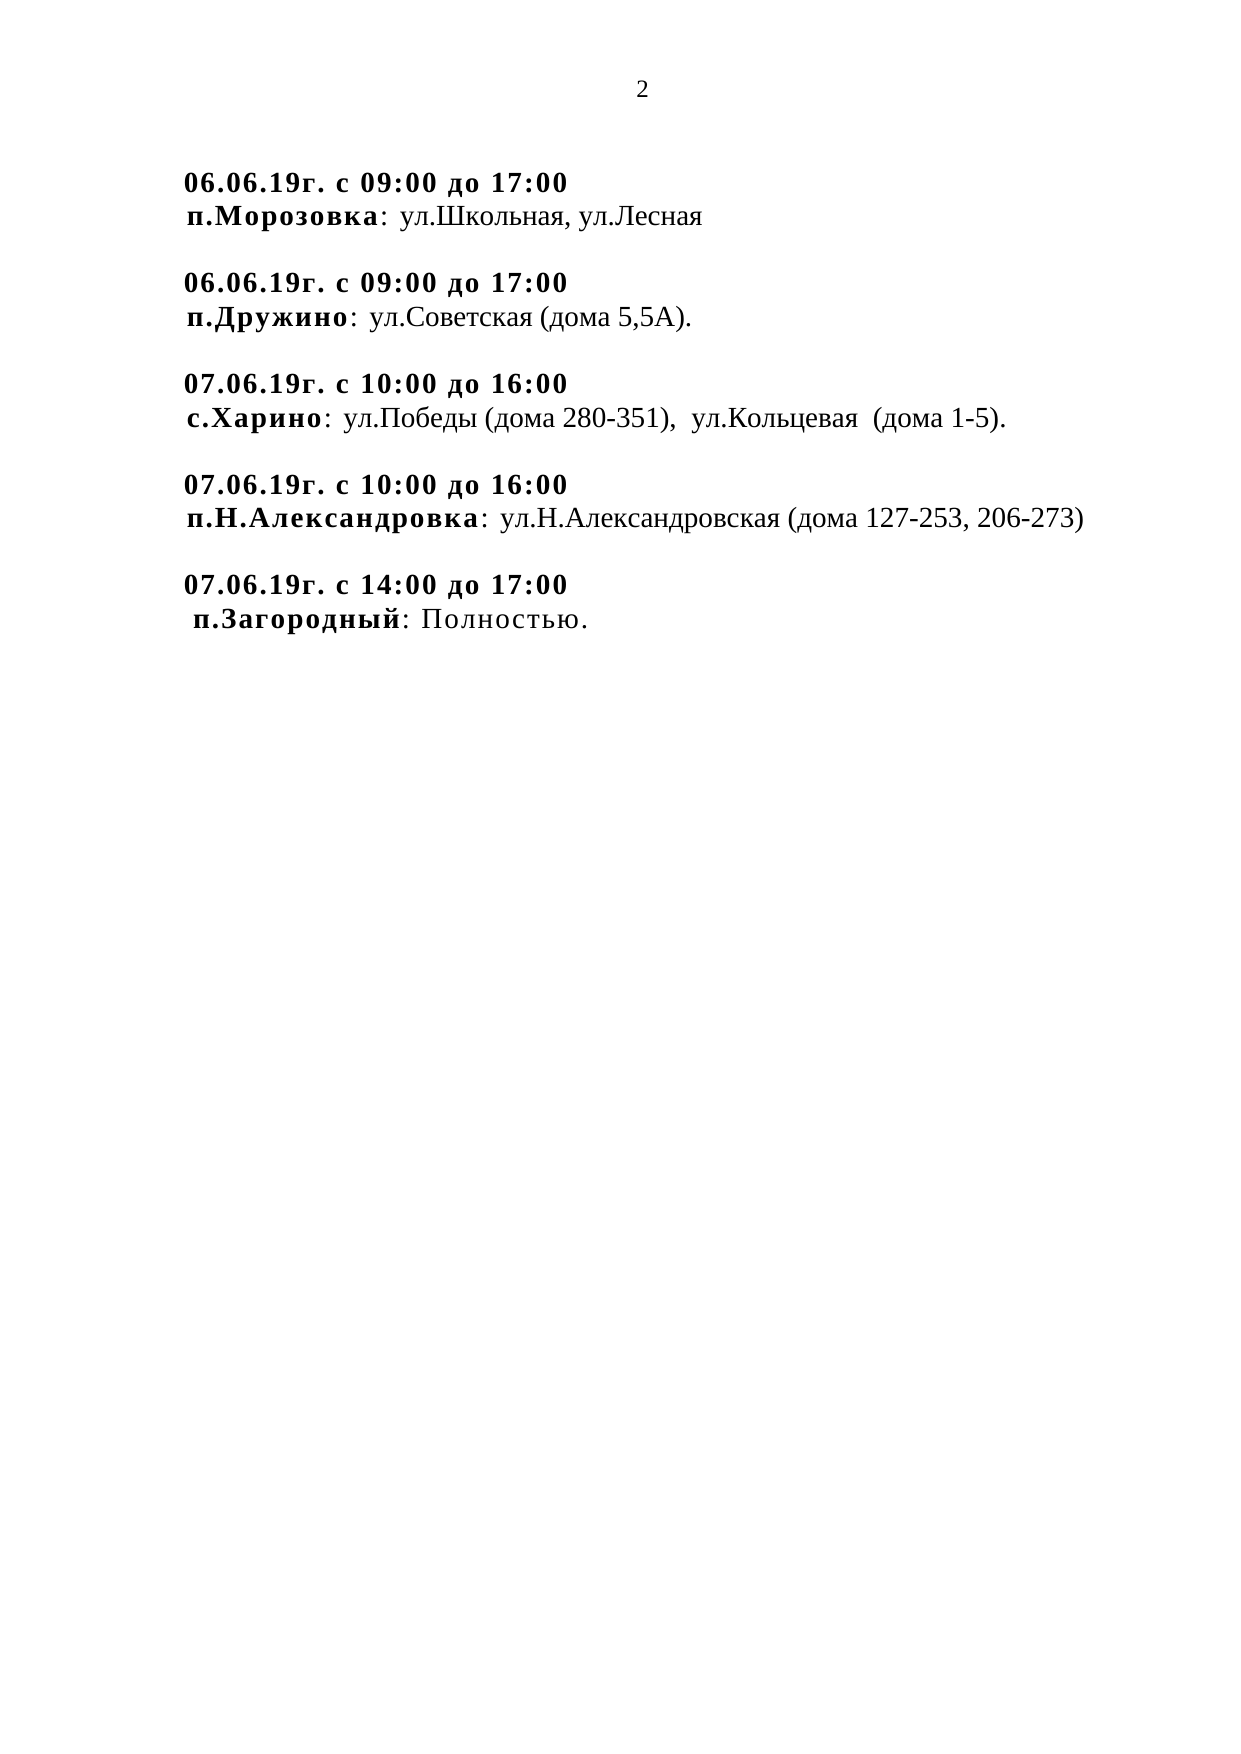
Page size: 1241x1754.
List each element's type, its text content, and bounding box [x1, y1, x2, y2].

text п.Н.Александровка: ул.Н.Александровская (дома 127-253, 206-273) [118, 500, 1166, 534]
text 07.06.19г. с 14:00 до 17:00 [118, 567, 1166, 601]
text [118, 165, 1166, 198]
text п.Загородный: Полностью. [118, 601, 1166, 634]
text п.Дружино: ул.Советская (дома 5,5А). [118, 299, 1166, 333]
text 07.06.19г. с 10:00 до 16:00 [118, 467, 1166, 500]
text 07.06.19г. с 10:00 до 16:00 [118, 366, 1166, 400]
text п.Морозовка: ул.Школьная, ул.Лесная [118, 198, 1166, 232]
text с.Харино: ул.Победы (дома 280-351), ул.Кольцевая (дома 1-5). [118, 400, 1166, 433]
text 06.06.19г. с 09:00 до 17:00 [118, 266, 1166, 299]
